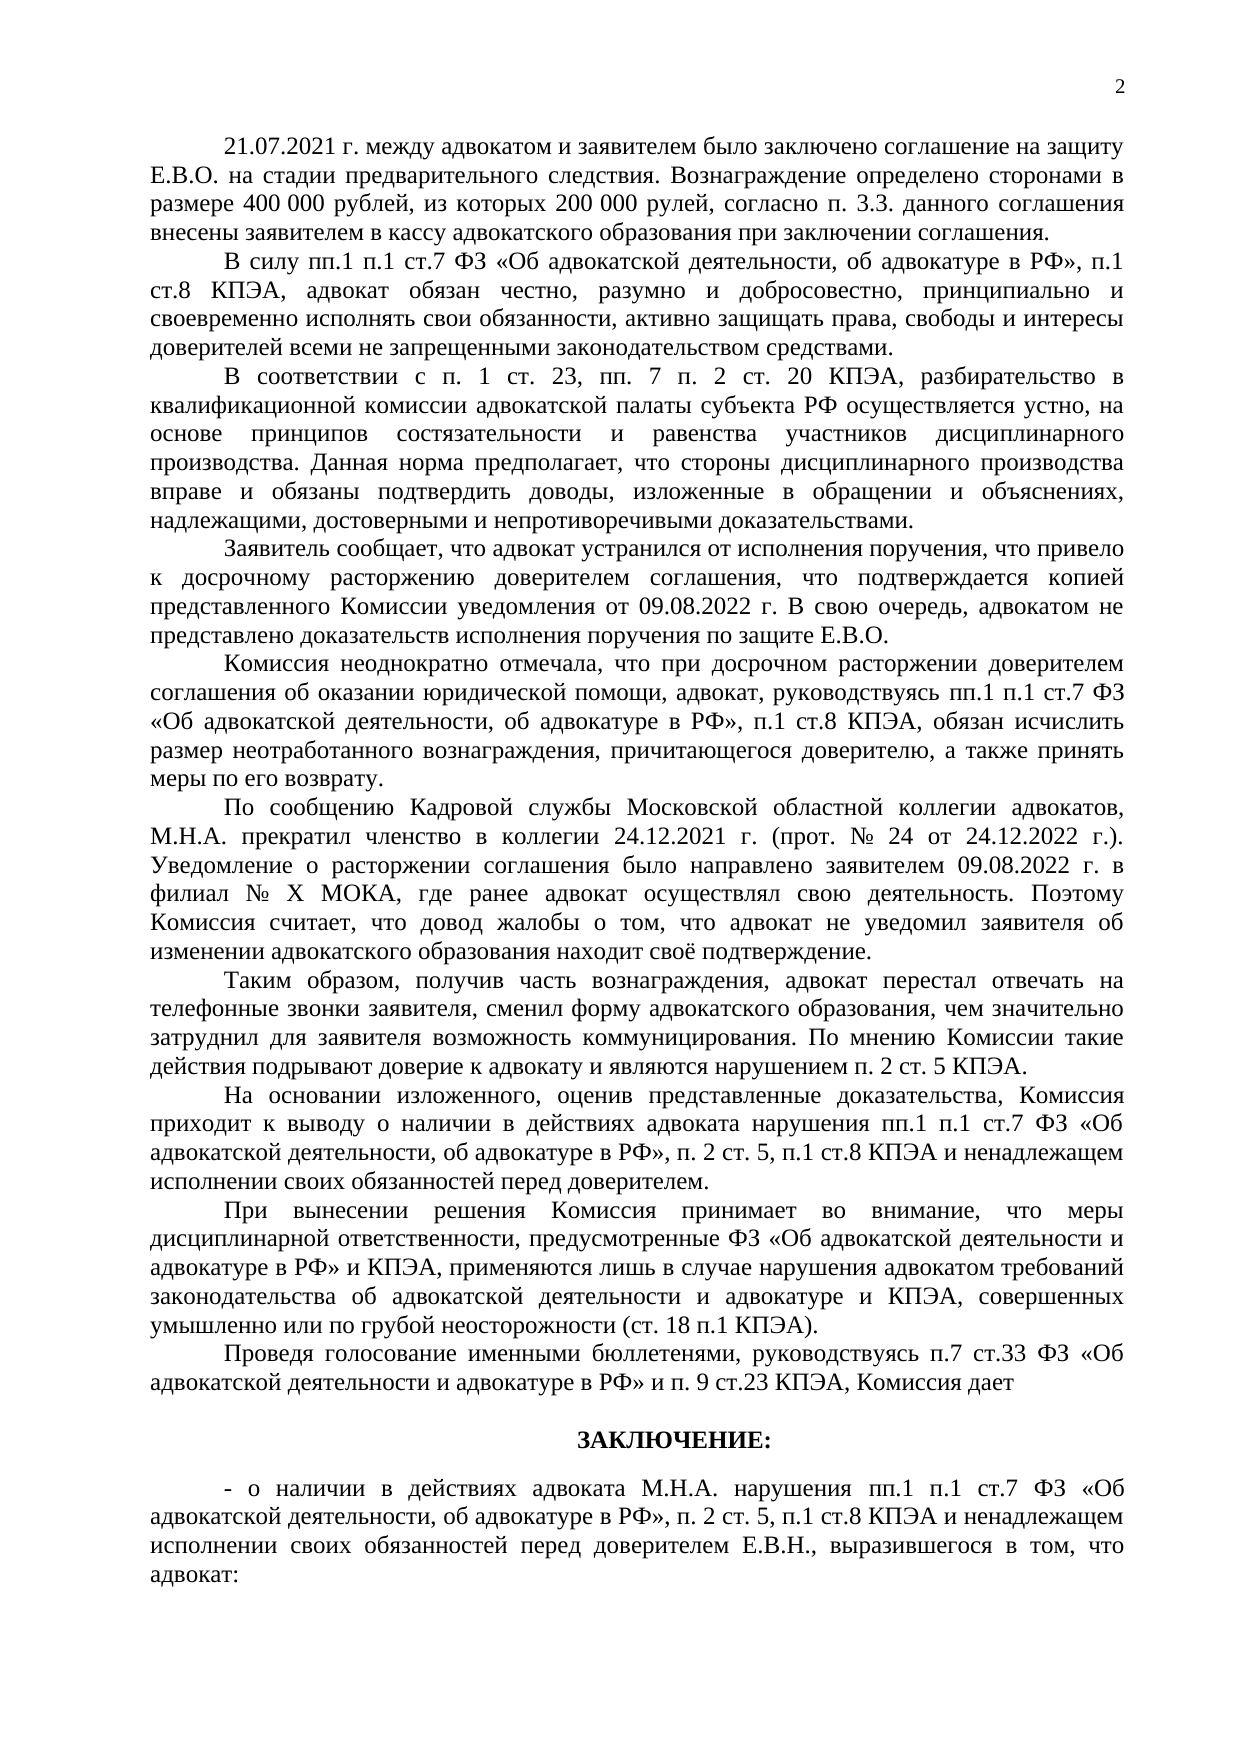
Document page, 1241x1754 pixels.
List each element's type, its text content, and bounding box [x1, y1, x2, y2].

text Заявитель сообщает, что адвокат устранился от исполнения поручения, что привело к досрочному расторжению доверителем соглашения, что подтверждается копией представленного Комиссии уведомления от 09.08.2022 г. В свою очередь, адвокатом не представлено доказательств исполнения поручения по защите Е.В.О. [150, 533, 1125, 648]
text В силу пп.1 п.1 ст.7 ФЗ «Об адвокатской деятельности, об адвокатуре в РФ», п.1 ст.8 КПЭА, адвокат обязан честно, разумно и добросовестно, принципиально и своевременно исполнять свои обязанности, активно защищать права, свободы и интересы доверителей всеми не запрещенными законодательством средствами. [150, 246, 1125, 361]
text - о наличии в действиях адвоката М.Н.А. нарушения пп.1 п.1 ст.7 ФЗ «Об адвокатской деятельности, об адвокатуре в РФ», п. 2 ст. 5, п.1 ст.8 КПЭА и ненадлежащем исполнении своих обязанностей перед доверителем Е.В.Н., выразившегося в том, что адвокат: [150, 1473, 1125, 1588]
text В соответствии с п. 1 ст. 23, пп. 7 п. 2 ст. 20 КПЭА, разбирательство в квалификационной комиссии адвокатской палаты субъекта РФ осуществляется устно, на основе принципов состязательности и равенства участников дисциплинарного производства. Данная норма предполагает, что стороны дисциплинарного производства вправе и обязаны подтвердить доводы, изложенные в обращении и объяснениях, надлежащими, достоверными и непротиворечивыми доказательствами. [150, 361, 1125, 533]
text По сообщению Кадровой службы Московской областной коллегии адвокатов, М.Н.А. прекратил членство в коллегии 24.12.2021 г. (прот. № 24 от 24.12.2022 г.). Уведомление о расторжении соглашения было направлено заявителем 09.08.2022 г. в филиал № Х МОКА, где ранее адвокат осуществлял свою деятельность. Поэтому Комиссия считает, что довод жалобы о том, что адвокат не уведомил заявителя об изменении адвокатского образования находит своё подтверждение. [150, 792, 1125, 965]
text ЗАКЛЮЧЕНИЕ: [150, 1425, 1125, 1453]
text При вынесении решения Комиссия принимает во внимание, что меры дисциплинарной ответственности, предусмотренные ФЗ «Об адвокатской деятельности и адвокатуре в РФ» и КПЭА, применяются лишь в случае нарушения адвокатом требований законодательства об адвокатской деятельности и адвокатуре и КПЭА, совершенных умышленно или по грубой неосторожности (ст. 18 п.1 КПЭА). [150, 1195, 1125, 1338]
text Комиссия неоднократно отмечала, что при досрочном расторжении доверителем соглашения об оказании юридической помощи, адвокат, руководствуясь пп.1 п.1 ст.7 ФЗ «Об адвокатской деятельности, об адвокатуре в РФ», п.1 ст.8 КПЭА, обязан исчислить размер неотработанного вознаграждения, причитающегося доверителю, а также принять меры по его возврату. [150, 648, 1125, 792]
text Таким образом, получив часть вознаграждения, адвокат перестал отвечать на телефонные звонки заявителя, сменил форму адвокатского образования, чем значительно затруднил для заявителя возможность коммуницирования. По мнению Комиссии такие действия подрывают доверие к адвокату и являются нарушением п. 2 ст. 5 КПЭА. [150, 965, 1125, 1080]
text Проведя голосование именными бюллетенями, руководствуясь п.7 ст.33 ФЗ «Об адвокатской деятельности и адвокатуре в РФ» и п. 9 ст.23 КПЭА, Комиссия дает [150, 1338, 1125, 1396]
text 21.07.2021 г. между адвокатом и заявителем было заключено соглашение на защиту Е.В.О. на стадии предварительного следствия. Вознаграждение определено сторонами в размере 400 000 рублей, из которых 200 000 рулей, согласно п. 3.3. данного соглашения внесены заявителем в кассу адвокатского образования при заключении соглашения. [150, 131, 1125, 246]
text На основании изложенного, оценив представленные доказательства, Комиссия приходит к выводу о наличии в действиях адвоката нарушения пп.1 п.1 ст.7 ФЗ «Об адвокатской деятельности, об адвокатуре в РФ», п. 2 ст. 5, п.1 ст.8 КПЭА и ненадлежащем исполнении своих обязанностей перед доверителем. [150, 1080, 1125, 1195]
